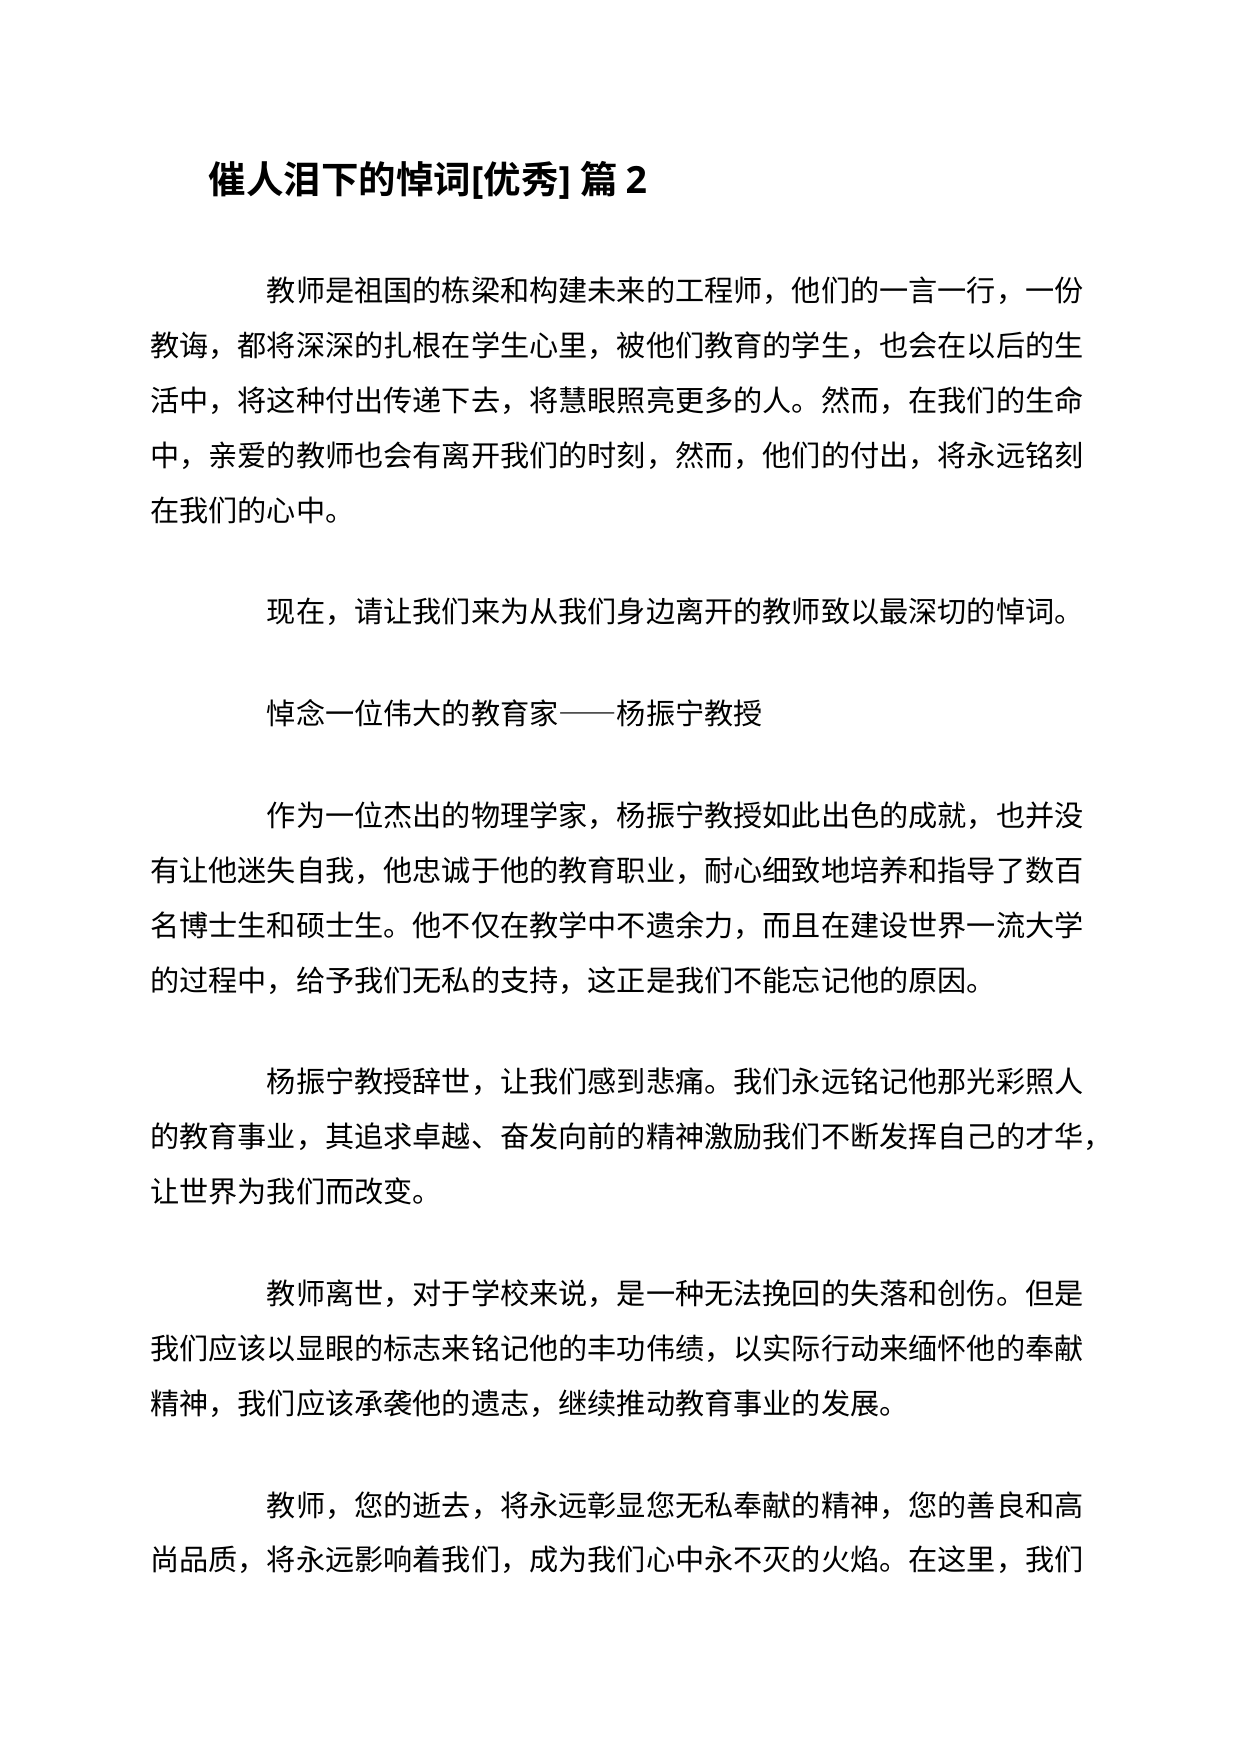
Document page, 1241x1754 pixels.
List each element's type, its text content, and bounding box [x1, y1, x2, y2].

text 作为一位杰出的物理学家，杨振宁教授如此出色的成就，也并没有让他迷失自我，他忠诚于他的教育职业，耐心细致地培养和指导了数百名博士生和硕士生。他不仅在教学中不遗余力，而且在建设世界一流大学的过程中，给予我们无私的支持，这正是我们不能忘记他的原因。 [150, 792, 1090, 999]
text 悼念一位伟大的教育家——杨振宁教授 [150, 691, 1090, 733]
text 催人泪下的悼词[优秀] 篇2 [150, 150, 1090, 204]
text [150, 1482, 1090, 1579]
text 教师离世，对于学校来说，是一种无法挽回的失落和创伤。但是我们应该以显眼的标志来铭记他的丰功伟绩，以实际行动来缅怀他的奉献精神，我们应该承袭他的遗志，继续推动教育事业的发展。 [150, 1271, 1090, 1423]
text 教师是祖国的栋梁和构建未来的工程师，他们的一言一行，一份教诲，都将深深的扎根在学生心里，被他们教育的学生，也会在以后的生活中，将这种付出传递下去，将慧眼照亮更多的人。然而，在我们的生命中，亲爱的教师也会有离开我们的时刻，然而，他们的付出，将永远铭刻在我们的心中。 [150, 268, 1090, 529]
text 现在，请让我们来为从我们身边离开的教师致以最深切的悼词。 [150, 589, 1090, 631]
text 杨振宁教授辞世，让我们感到悲痛。我们永远铭记他那光彩照人的教育事业，其追求卓越、奋发向前的精神激励我们不断发挥自己的才华，让世界为我们而改变。 [150, 1059, 1090, 1211]
